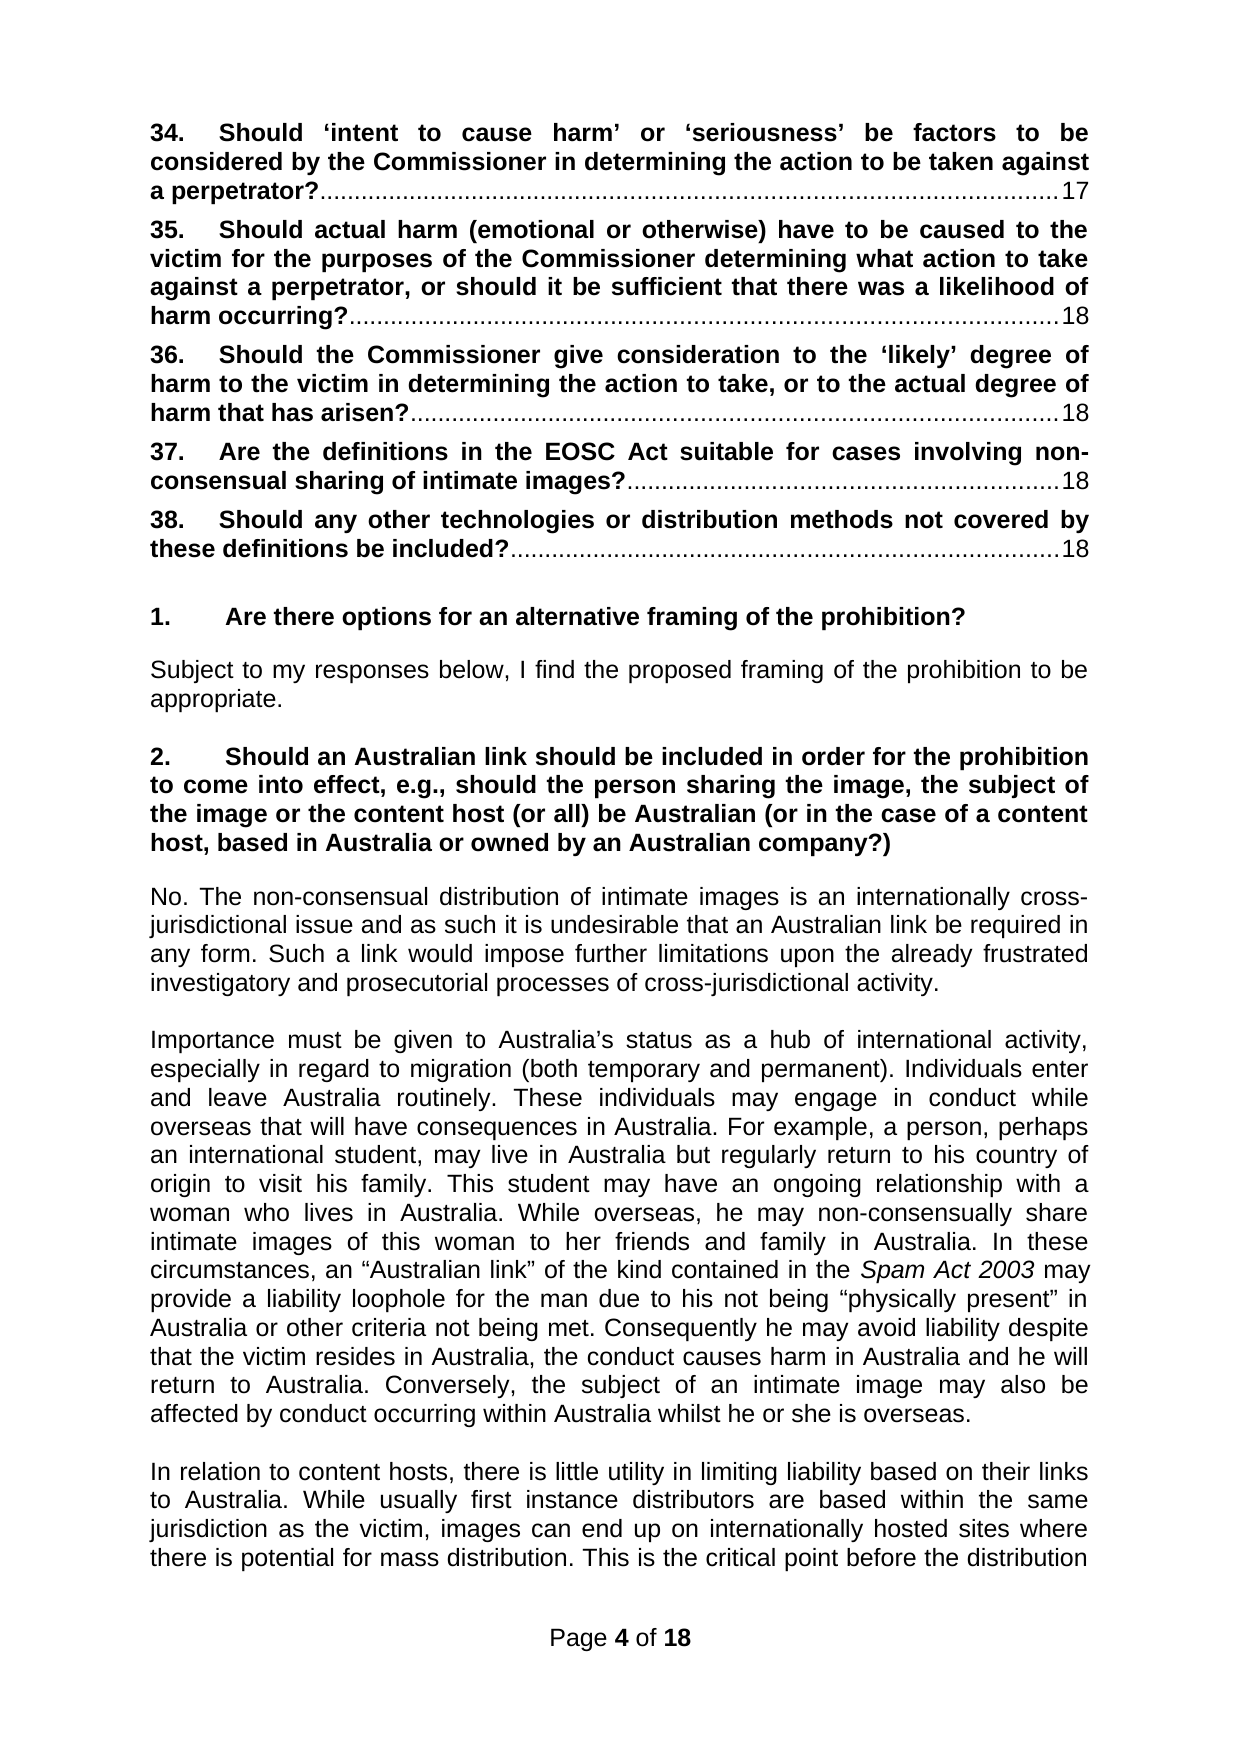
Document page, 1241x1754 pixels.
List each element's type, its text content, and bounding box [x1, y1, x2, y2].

text Importance must be given to Australia’s status as a hub of international activity, especially in regard to migration (both temporary and permanent). Individuals enter and leave Australia routinely. These individuals may engage in conduct while overseas that will have consequences in Australia. For example, a person, perhaps an international student, may live in Australia but regularly return to his country of origin to visit his family. This student may have an ongoing relationship with a woman who lives in Australia. While overseas, he may non-consensually share intimate images of this woman to her friends and family in Australia. In these circumstances, an “Australian link” of the kind contained in the Spam Act 2003 may provide a liability loophole for the man due to his not being “physically present” in Australia or other criteria not being met. Consequently he may avoid liability despite that the victim resides in Australia, the conduct causes harm in Australia and he will return to Australia. Conversely, the subject of an intimate image may also be affected by conduct occurring within Australia whilst he or she is overseas. [150, 1025, 1090, 1428]
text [150, 1457, 1090, 1572]
text Subject to my responses below, I find the proposed framing of the prohibition to be appropriate. [150, 655, 1090, 713]
text No. The non-consensual distribution of intimate images is an internationally cross-jurisdictional issue and as such it is undesirable that an Australian link be required in any form. Such a link would impose further limitations upon the already frustrated investigatory and prosecutorial processes of cross-jurisdictional activity. [150, 882, 1090, 997]
list Should an Australian link should be included in order for the prohibition to come into effect, e.g., should the person sharing the image, the subject of the image or the content host (or all) be Australian (or in the case of a content host, based in Australia or owned by an Australian company?) [150, 742, 1090, 857]
list Are there options for an alternative framing of the prohibition? [150, 602, 1090, 630]
